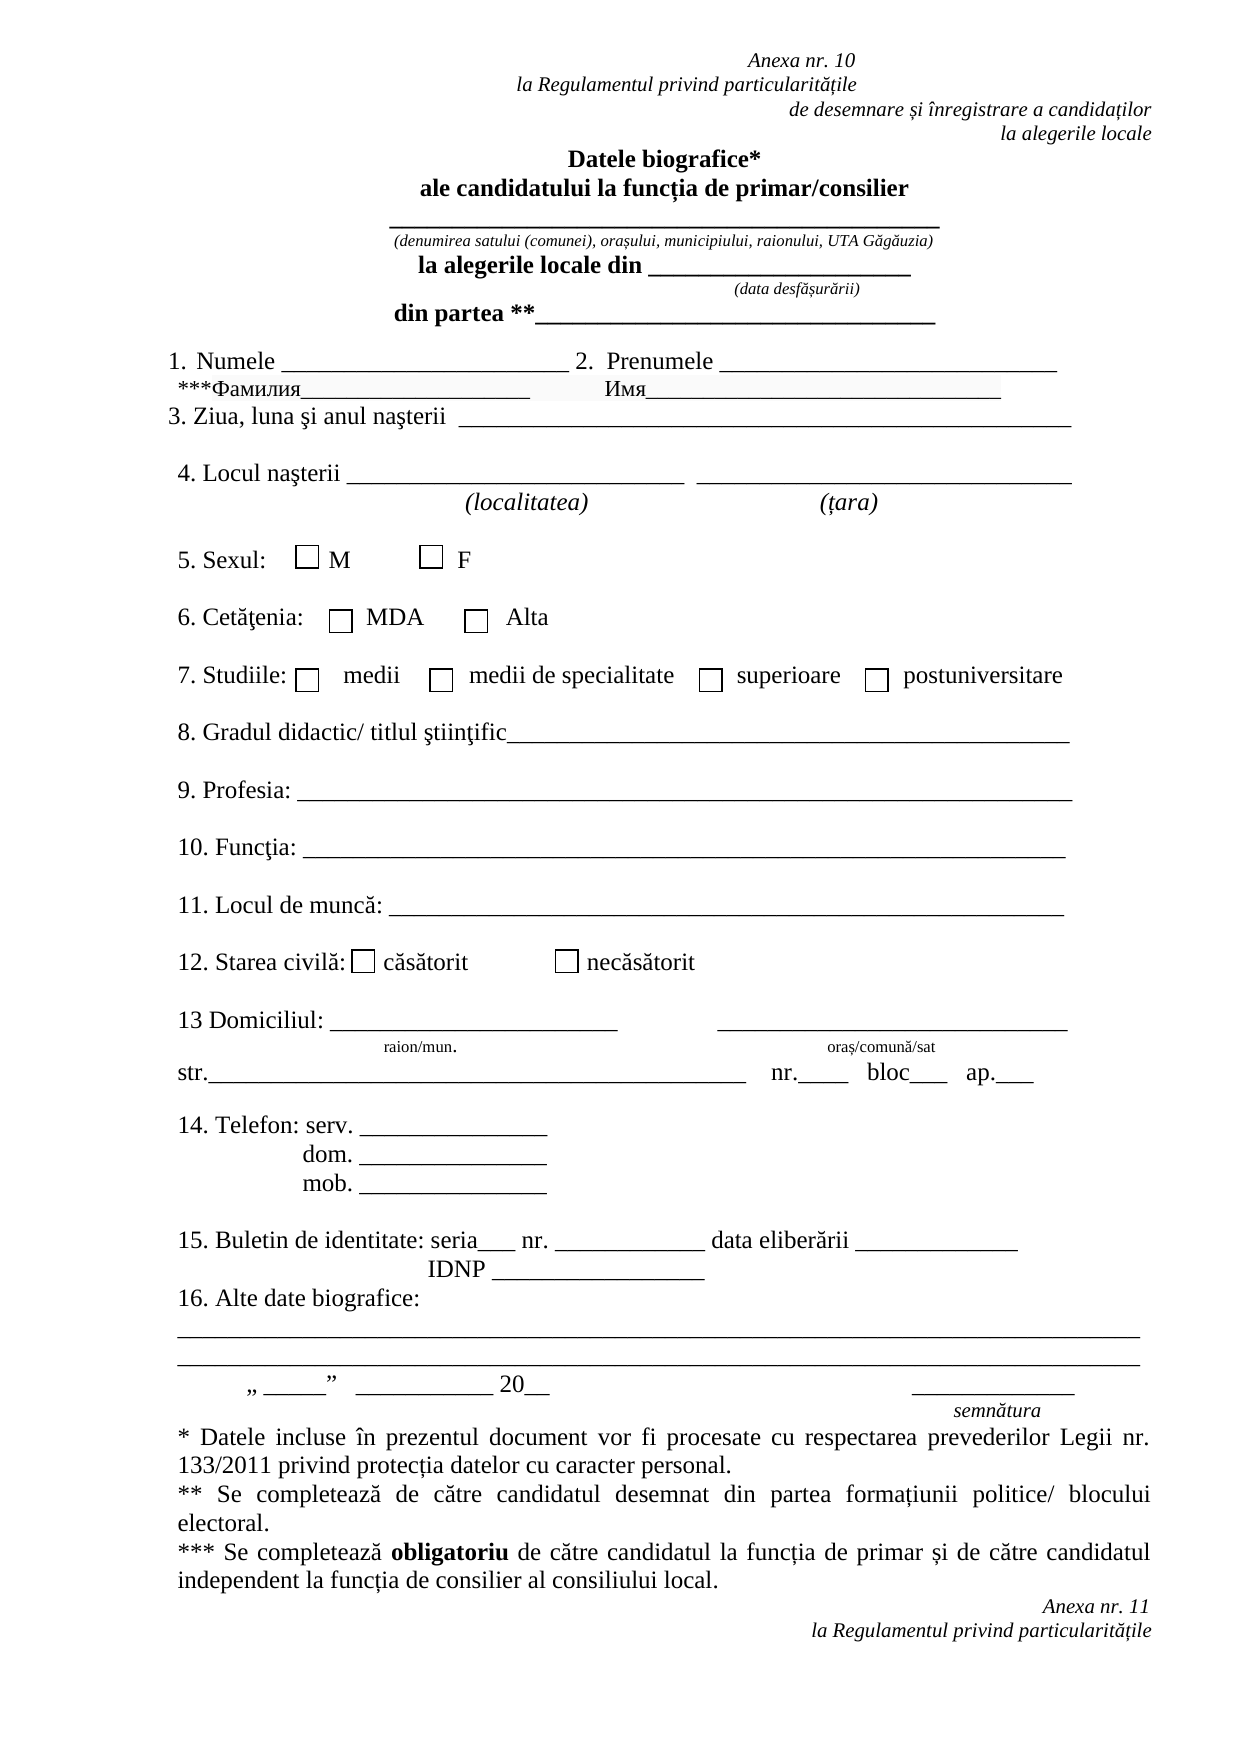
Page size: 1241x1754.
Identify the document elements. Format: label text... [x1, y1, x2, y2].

text 14. Telefon: serv. _______________ [177, 1110, 1152, 1139]
text 15. Buletin de identitate: seria___ nr. ____________ data eliberării _____________ [177, 1225, 1152, 1254]
text „ _____” ___________ 20__ _____________ [177, 1369, 1152, 1398]
text 9. Profesia: ______________________________________________________________ [177, 775, 1152, 803]
text (denumirea satului (comunei), orașului, municipiului, raionului, UTA Găgăuzia) [177, 231, 1152, 250]
text 4. Locul naşterii ___________________________ ______________________________ [177, 458, 1152, 487]
text 13 Domiciliul: _______________________ ____________________________ [177, 1005, 1152, 1033]
text ***Фамилия____________________ Имя_______________________________ [177, 374, 1152, 401]
text str.___________________________________________ nr.____ bloc___ ap.___ [177, 1057, 1152, 1086]
text __________________________________________________________________________________________________________________________________________________________ [177, 1312, 1152, 1369]
text de desemnare și înregistrare a candidaților [177, 96, 1152, 121]
text 7. Studiile: medii medii de specialitate superioare postuniversitare [177, 660, 1152, 688]
text semnătura [177, 1398, 1152, 1422]
text 3. Ziua, luna şi anul naşterii _________________________________________________ [168, 401, 1152, 430]
text 8. Gradul didactic/ titlul ştiinţific_____________________________________________ [177, 717, 1152, 746]
text la Regulamentul privind particularitățile [177, 1618, 1152, 1642]
text la Regulamentul privind particularitățile [177, 72, 1152, 96]
text ale candidatului la funcția de primar/consilier ____________________________________________ [177, 173, 1152, 231]
text la alegerile locale [177, 121, 1152, 144]
text *** Se completează obligatoriu de către candidatul la funcția de primar și de către candidatul independent la funcția de consilier al consiliului local. [177, 1537, 1152, 1594]
text mob. _______________ [177, 1168, 1152, 1197]
text * Datele incluse în prezentul document vor fi procesate cu respectarea prevederilor Legii nr. 133/2011 privind protecția datelor cu caracter personal. [177, 1422, 1152, 1479]
text ** Se completează de către candidatul desemnat din partea formațiunii politice/ blocului electoral. [177, 1479, 1152, 1537]
text (localitatea) (țara) [177, 487, 1152, 516]
text 16. Alte date biografice: [177, 1283, 1152, 1312]
text 6. Cetăţenia: MDA Alta [177, 602, 1152, 631]
text 11. Locul de muncă: ______________________________________________________ [177, 890, 1152, 918]
text raion/mun. oraș/comună/sat [177, 1033, 1152, 1057]
text Datele biografice* [177, 144, 1152, 173]
list Numele _______________________ 2. Prenumele ___________________________ [168, 346, 1152, 374]
text la alegerile locale din _____________________ [177, 250, 1152, 279]
text dom. _______________ [177, 1139, 1152, 1168]
text din partea **________________________________ [177, 298, 1152, 327]
text IDNP _________________ [177, 1254, 1152, 1283]
text Anexa nr. 11 [177, 1594, 1152, 1618]
text 10. Funcţia: _____________________________________________________________ [177, 832, 1152, 861]
text Anexa nr. 10 [177, 48, 1152, 72]
text (data desfășurării) [177, 279, 1152, 298]
text 5. Sexul: M F [177, 545, 1152, 573]
text 12. Starea civilă: căsătorit necăsătorit [177, 947, 1152, 976]
